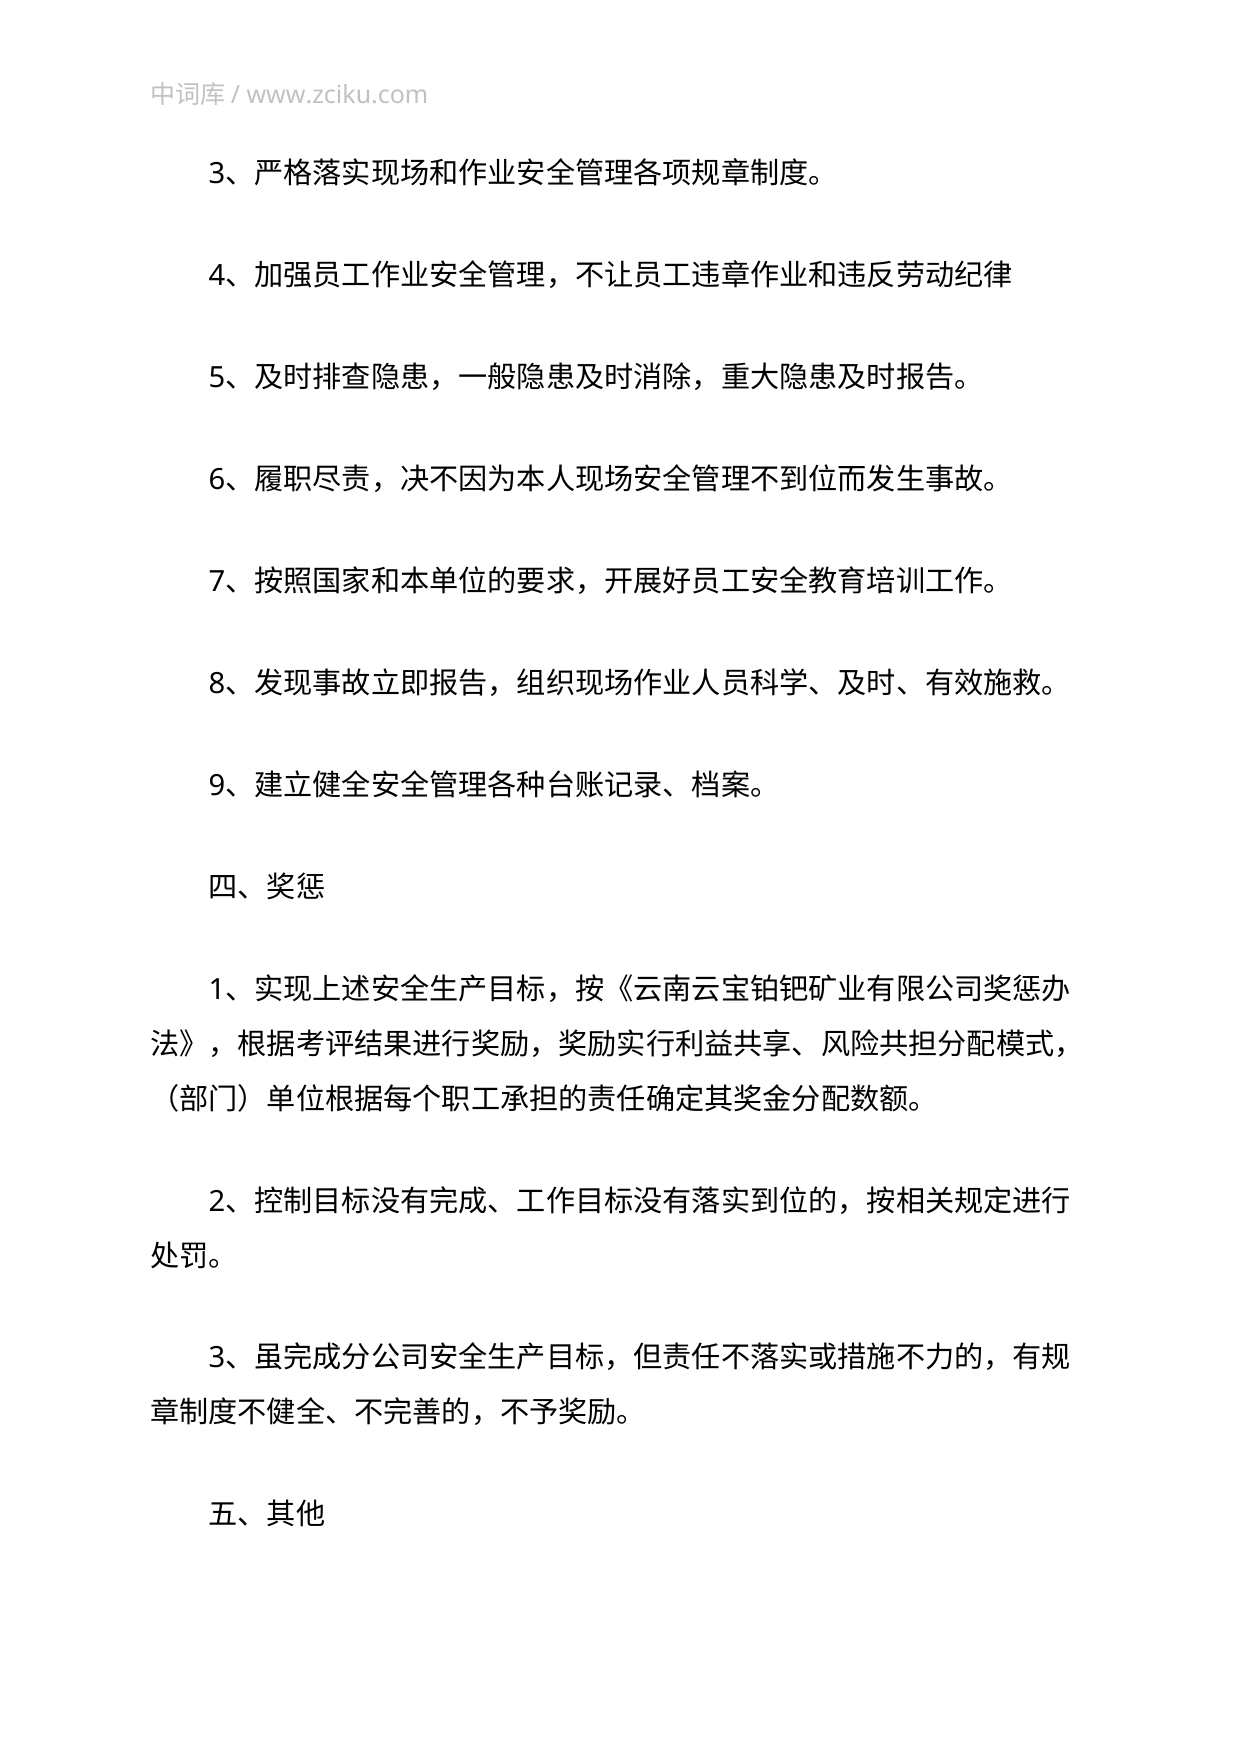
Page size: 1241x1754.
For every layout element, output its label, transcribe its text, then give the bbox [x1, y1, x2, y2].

text 四、奖惩 [150, 864, 1090, 906]
text 6、履职尽责，决不因为本人现场安全管理不到位而发生事故。 [150, 456, 1090, 498]
text 9、建立健全安全管理各种台账记录、档案。 [150, 762, 1090, 804]
text 5、及时排查隐患，一般隐患及时消除，重大隐患及时报告。 [150, 354, 1090, 396]
text 3、严格落实现场和作业安全管理各项规章制度。 [150, 150, 1090, 192]
text 2、控制目标没有完成、工作目标没有落实到位的，按相关规定进行处罚。 [150, 1177, 1090, 1274]
text 4、加强员工作业安全管理，不让员工违章作业和违反劳动纪律 [150, 252, 1090, 294]
text 7、按照国家和本单位的要求，开展好员工安全教育培训工作。 [150, 558, 1090, 600]
text 1、实现上述安全生产目标，按《云南云宝铂钯矿业有限公司奖惩办法》，根据考评结果进行奖励，奖励实行利益共享、风险共担分配模式，（部门）单位根据每个职工承担的责任确定其奖金分配数额。 [150, 966, 1090, 1118]
text 五、其他 [150, 1491, 1090, 1533]
text 8、发现事故立即报告，组织现场作业人员科学、及时、有效施救。 [150, 660, 1090, 702]
text 3、虽完成分公司安全生产目标，但责任不落实或措施不力的，有规章制度不健全、不完善的，不予奖励。 [150, 1334, 1090, 1431]
